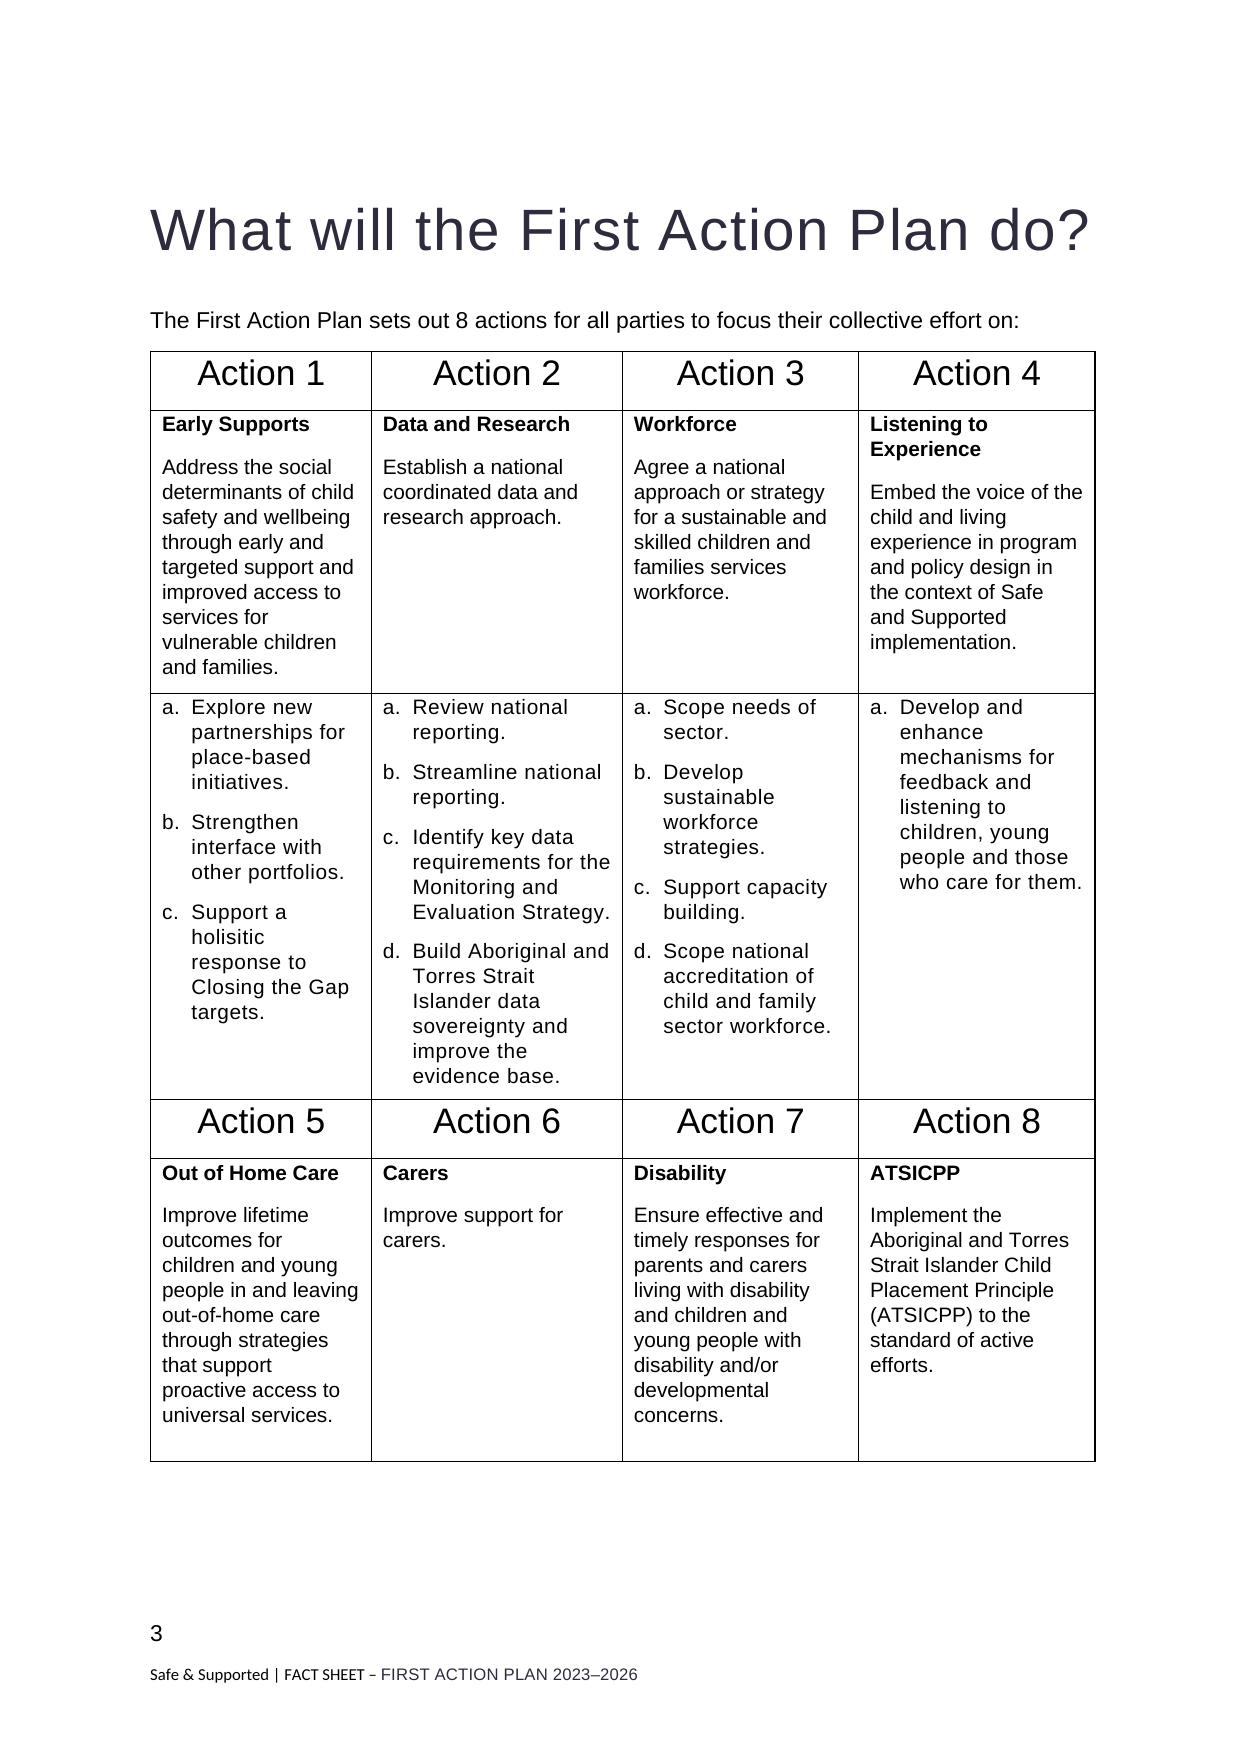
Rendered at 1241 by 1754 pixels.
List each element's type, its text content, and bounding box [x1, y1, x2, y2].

table_header Action 4 [859, 352, 1094, 410]
text The First Action Plan sets out 8 actions for all parties to focus their collective effort on: [150, 304, 1096, 333]
table_cell Workforce Agree a national approach or strategy for a sustainable and skilled children and families services workforce. [623, 411, 858, 693]
table_cell Early Supports Address the social determinants of child safety and wellbeing through early and targeted support and improved access to services for vulnerable children and families. [151, 411, 371, 693]
table_cell a. Explore new partnerships for place-based initiatives. b. Strengthen interface with other portfolios. c. Support a holisitic response to Closing the Gap targets. [151, 694, 371, 1099]
table_cell Action 7 [623, 1100, 858, 1158]
table_cell Action 5 [151, 1100, 371, 1158]
table_cell a. Review national reporting. b. Streamline national reporting. c. Identify key data requirements for the Monitoring and Evaluation Strategy. d. Build Aboriginal and Torres Strait Islander data sovereignty and improve the evidence base. [372, 694, 622, 1099]
table_cell Disability Ensure effective and timely responses for parents and carers living with disability and children and young people with disability and/or developmental concerns. [623, 1159, 858, 1461]
table_cell Data and Research Establish a national coordinated data and research approach. [372, 411, 622, 693]
table_header Action 2 [372, 352, 622, 410]
table_header Action 3 [623, 352, 858, 410]
table_cell a. Develop and enhance mechanisms for feedback and listening to children, young people and those who care for them. [859, 694, 1094, 1099]
table_cell Listening to Experience Embed the voice of the child and living experience in program and policy design in the context of Safe and Supported implementation. [859, 411, 1094, 693]
table_cell ATSICPP Implement the Aboriginal and Torres Strait Islander Child Placement Principle (ATSICPP) to the standard of active efforts. [859, 1159, 1094, 1461]
table_cell Out of Home Care Improve lifetime outcomes for children and young people in and leaving out-of-home care through strategies that support proactive access to universal services. [151, 1159, 371, 1461]
subtitle What will the First Action Plan do? [150, 195, 1096, 262]
table_cell Action 6 [372, 1100, 622, 1158]
table_cell Carers Improve support for carers. [372, 1159, 622, 1461]
table_cell Action 8 [859, 1100, 1094, 1158]
table_header Action 1 [151, 352, 371, 410]
table_cell a. Scope needs of sector. b. Develop sustainable workforce strategies. c. Support capacity building. d. Scope national accreditation of child and family sector workforce. [623, 694, 858, 1099]
